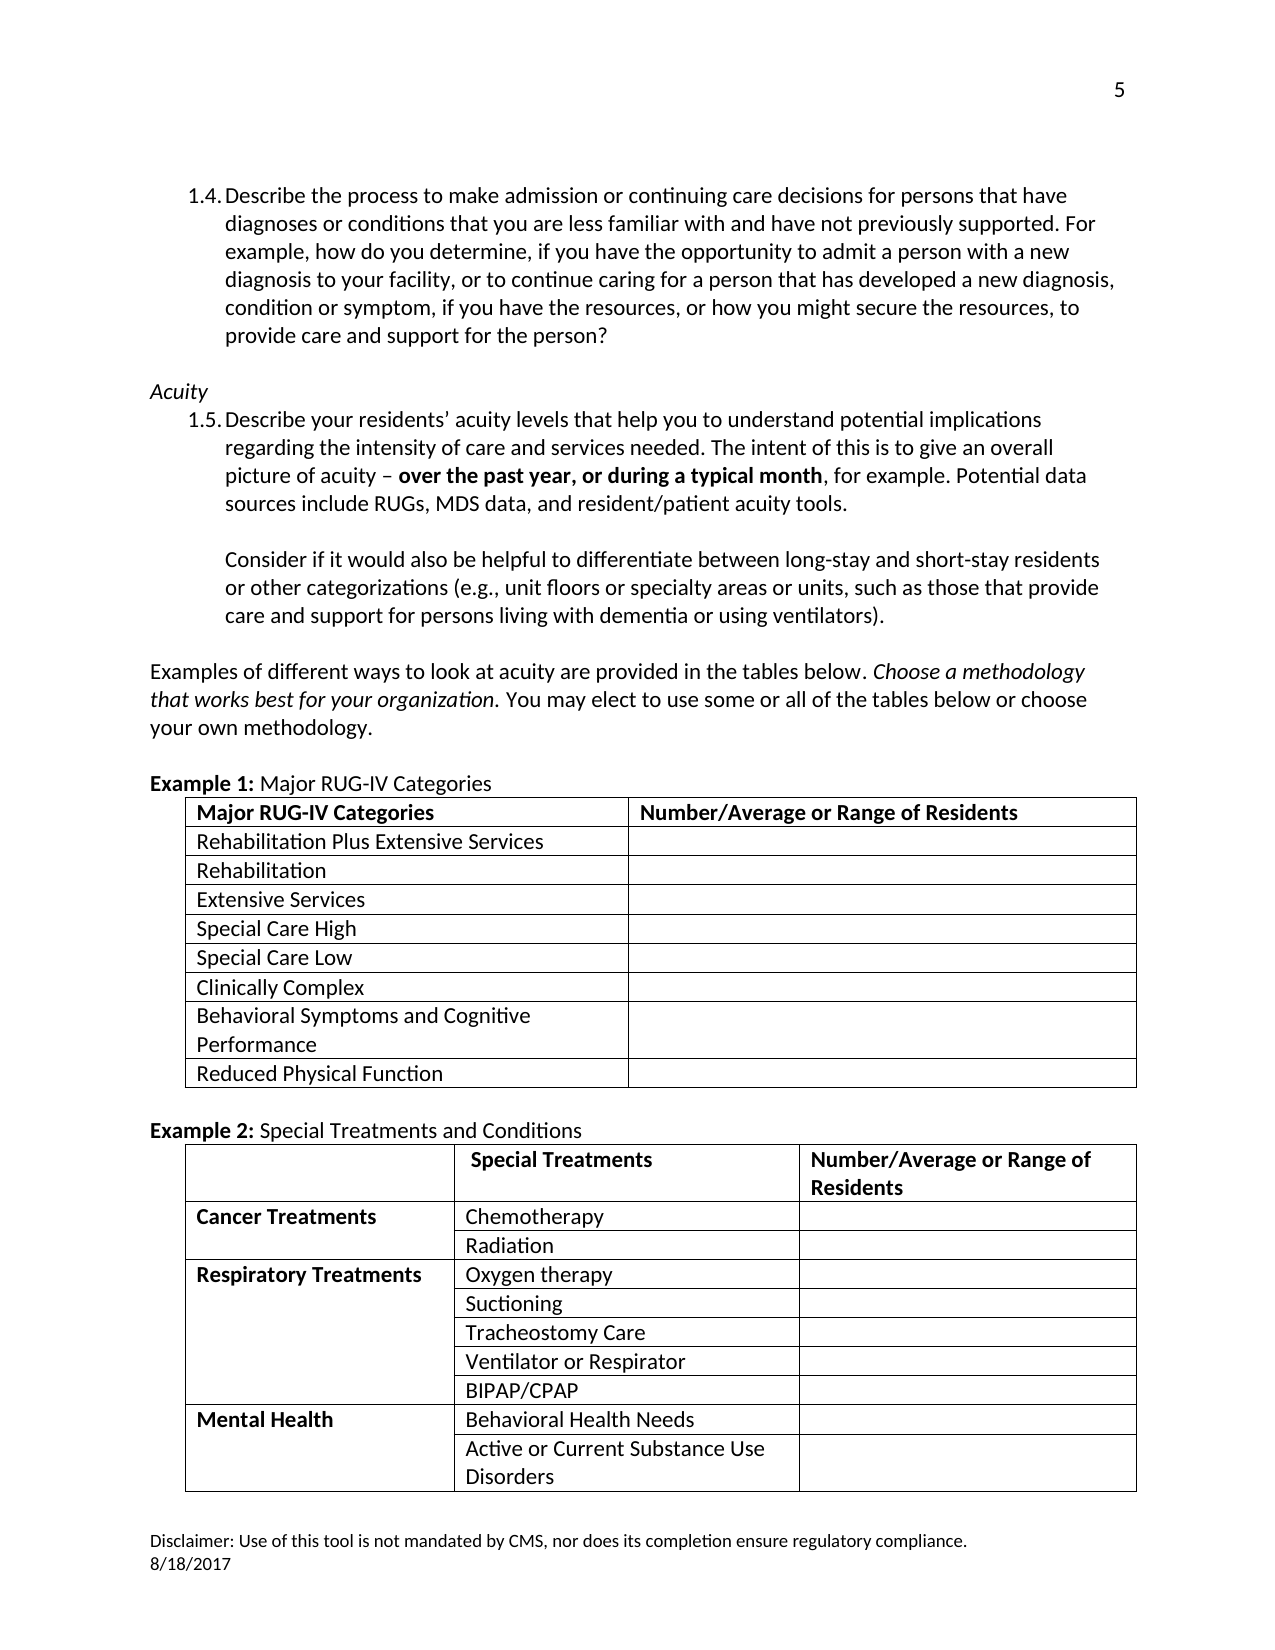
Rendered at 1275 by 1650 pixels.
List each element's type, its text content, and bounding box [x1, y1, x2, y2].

table_header Number/Average or Range of Residents [629, 798, 1136, 826]
table_cell Active or Current Substance Use Disorders [455, 1435, 799, 1491]
list Describe your residents’ acuity levels that help you to understand potential implications regarding the intensity of care and services needed. The intent of this is to give an overall picture of acuity – over the past year, or during a typical month, for example. Potential data sources include RUGs, MDS data, and resident/patient acuity tools. [187, 405, 1125, 517]
table_cell [800, 1435, 1136, 1491]
table_cell Special Care High [186, 915, 628, 942]
table_header Major RUG-IV Categories [186, 798, 628, 826]
table_cell Special Care Low [186, 944, 628, 972]
table_cell Cancer Treatments [186, 1202, 454, 1259]
text Acuity [150, 377, 1125, 405]
table_cell [629, 1059, 1136, 1087]
table_cell [629, 856, 1136, 884]
table_cell [629, 944, 1136, 972]
table_cell [629, 1002, 1136, 1058]
table_header [186, 1145, 454, 1201]
table_cell [629, 973, 1136, 1001]
table_cell [629, 827, 1136, 855]
table_cell [629, 915, 1136, 942]
table_cell [800, 1260, 1136, 1288]
table_cell [800, 1405, 1136, 1433]
list Describe the process to make admission or continuing care decisions for persons that have diagnoses or conditions that you are less familiar with and have not previously supported. For example, how do you determine, if you have the opportunity to admit a person with a new diagnosis to your facility, or to continue caring for a person that has developed a new diagnosis, condition or symptom, if you have the resources, or how you might secure the resources, to provide care and support for the person? [187, 181, 1125, 349]
table_cell Mental Health [186, 1405, 454, 1491]
table_cell Oxygen therapy [455, 1260, 799, 1288]
table_cell Behavioral Health Needs [455, 1405, 799, 1433]
table_cell Clinically Complex [186, 973, 628, 1001]
table_cell [800, 1231, 1136, 1259]
table_cell [800, 1202, 1136, 1230]
table_cell Suctioning [455, 1289, 799, 1317]
table_cell [800, 1318, 1136, 1346]
table_cell [629, 885, 1136, 913]
table_cell Rehabilitation [186, 856, 628, 884]
table_cell Rehabilitation Plus Extensive Services [186, 827, 628, 855]
table_header Special Treatments [455, 1145, 799, 1201]
text Consider if it would also be helpful to differentiate between long-stay and short-stay residents or other categorizations (e.g., unit floors or specialty areas or units, such as those that provide care and support for persons living with dementia or using ventilators). [225, 545, 1125, 629]
table_cell [800, 1376, 1136, 1404]
table_header Number/Average or Range of Residents [800, 1145, 1136, 1201]
table_cell BIPAP/CPAP [455, 1376, 799, 1404]
text Example 1: Major RUG-IV Categories [150, 769, 1125, 797]
table_cell Extensive Services [186, 885, 628, 913]
text Examples of different ways to look at acuity are provided in the tables below. Choose a methodology that works best for your organization. You may elect to use some or all of the tables below or choose your own methodology. [150, 657, 1125, 741]
text Example 2: Special Treatments and Conditions [150, 1116, 1125, 1144]
table_cell [800, 1289, 1136, 1317]
table_cell Ventilator or Respirator [455, 1347, 799, 1375]
table_cell Tracheostomy Care [455, 1318, 799, 1346]
table_cell Reduced Physical Function [186, 1059, 628, 1087]
table_cell [800, 1347, 1136, 1375]
table_cell Behavioral Symptoms and Cognitive Performance [186, 1002, 628, 1058]
table_cell Respiratory Treatments [186, 1260, 454, 1404]
table_cell Radiation [455, 1231, 799, 1259]
table_cell Chemotherapy [455, 1202, 799, 1230]
